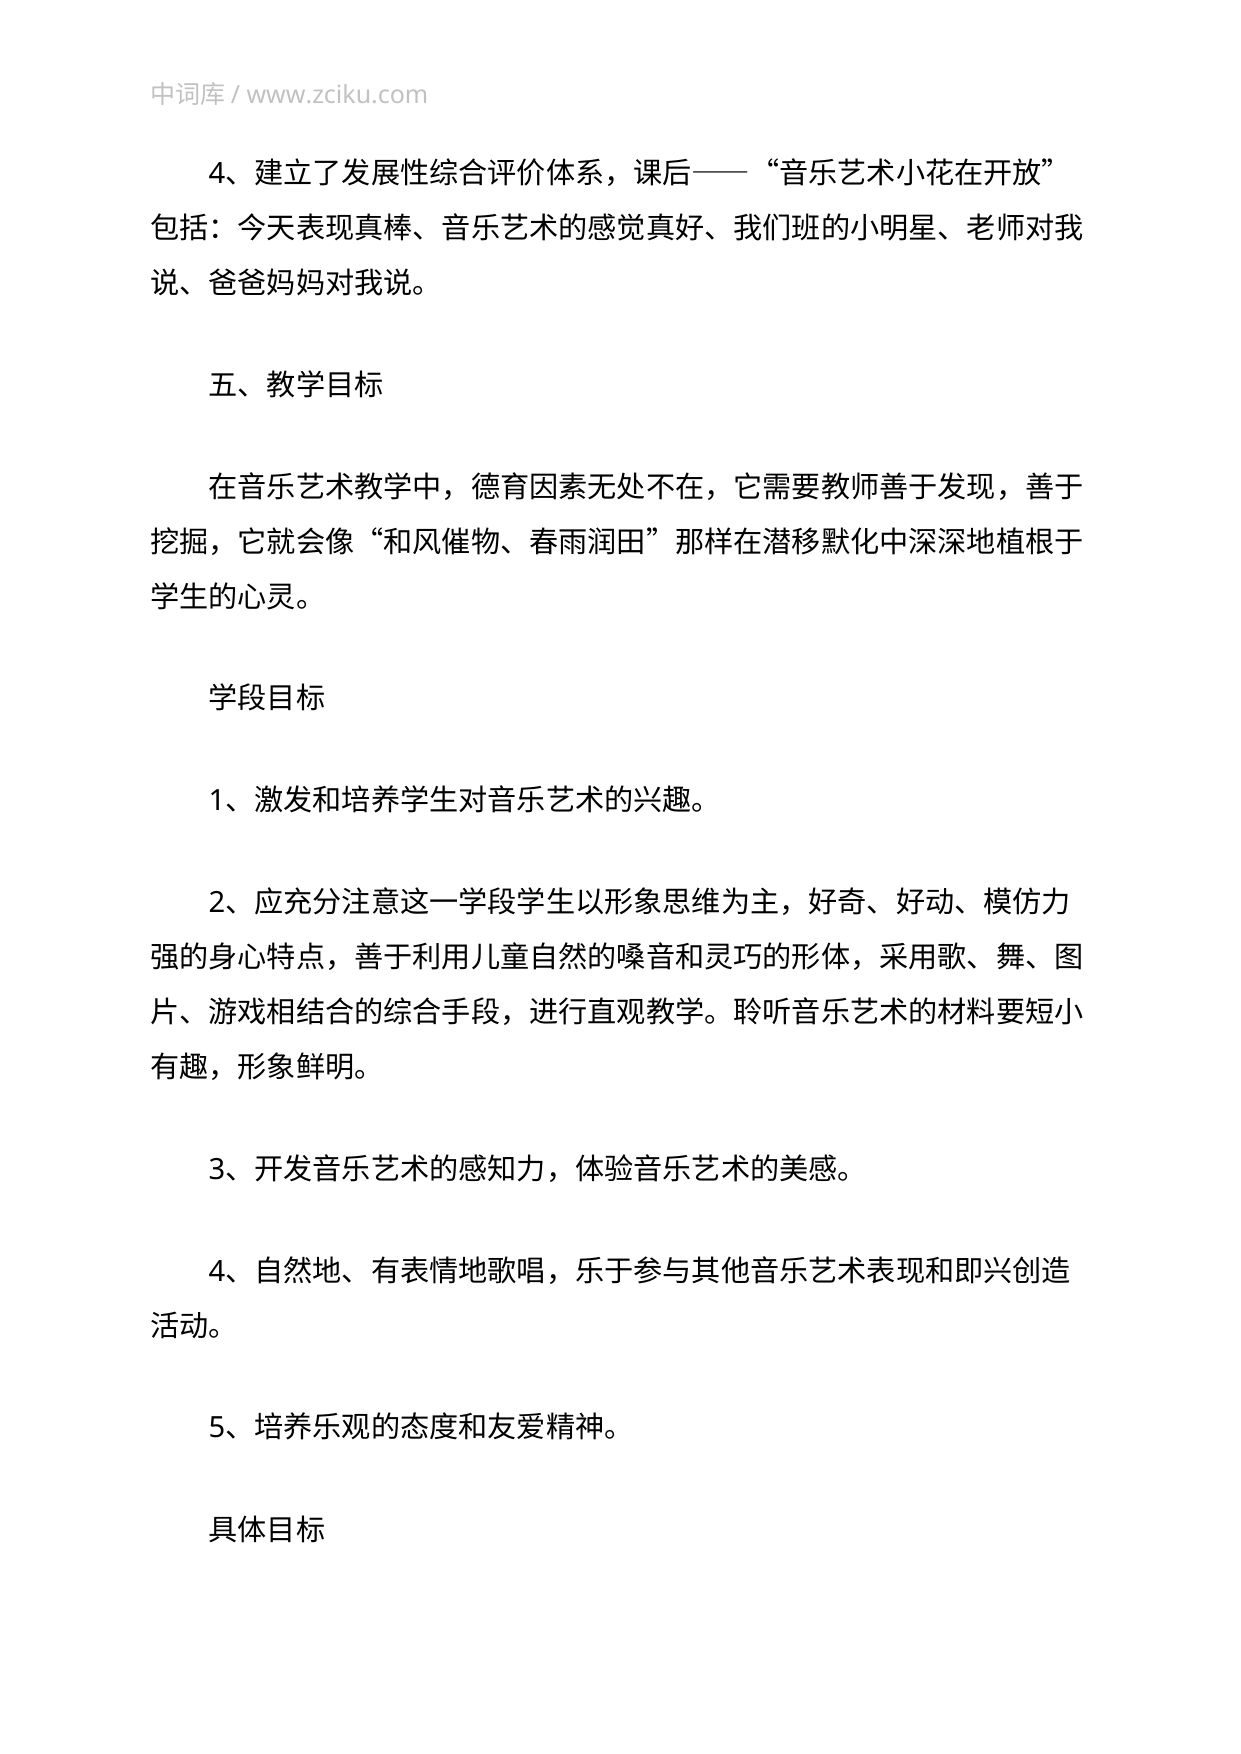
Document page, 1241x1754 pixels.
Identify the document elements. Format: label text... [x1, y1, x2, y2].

text 3、开发音乐艺术的感知力，体验音乐艺术的美感。 [150, 1145, 1090, 1188]
text 4、建立了发展性综合评价体系，课后——“音乐艺术小花在开放”包括：今天表现真棒、音乐艺术的感觉真好、我们班的小明星、老师对我说、爸爸妈妈对我说。 [150, 150, 1090, 302]
text 4、自然地、有表情地歌唱，乐于参与其他音乐艺术表现和即兴创造活动。 [150, 1247, 1090, 1344]
text 具体目标 [150, 1506, 1090, 1548]
text 学段目标 [150, 675, 1090, 717]
text 在音乐艺术教学中，德育因素无处不在，它需要教师善于发现，善于挖掘，它就会像“和风催物、春雨润田”那样在潜移默化中深深地植根于学生的心灵。 [150, 463, 1090, 616]
text 2、应充分注意这一学段学生以形象思维为主，好奇、好动、模仿力强的身心特点，善于利用儿童自然的嗓音和灵巧的形体，采用歌、舞、图片、游戏相结合的综合手段，进行直观教学。聆听音乐艺术的材料要短小有趣，形象鲜明。 [150, 879, 1090, 1086]
text 五、教学目标 [150, 362, 1090, 404]
text 5、培养乐观的态度和友爱精神。 [150, 1404, 1090, 1446]
text 1、激发和培养学生对音乐艺术的兴趣。 [150, 777, 1090, 819]
